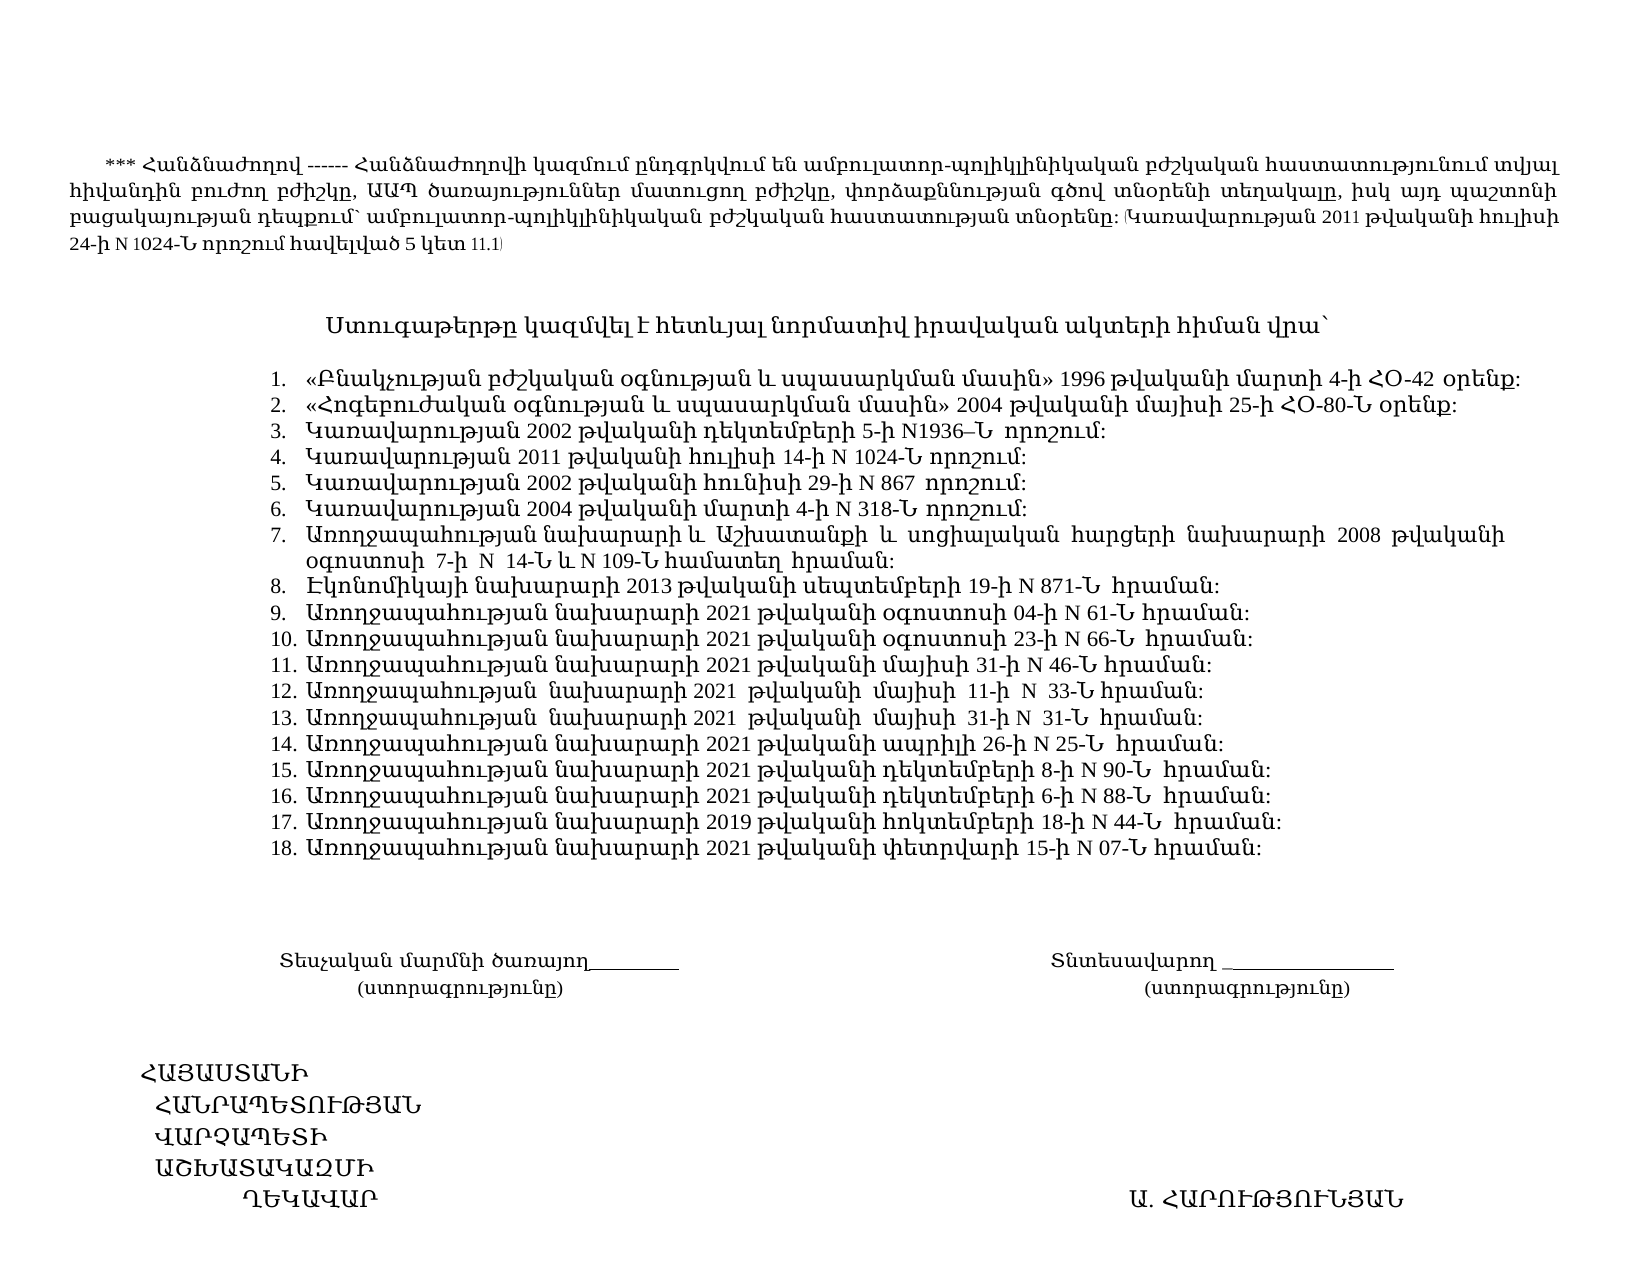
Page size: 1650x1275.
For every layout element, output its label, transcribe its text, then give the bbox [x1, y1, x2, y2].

list Առողջապահության նախարարի 2021 թվականի օգոստոսի 23-ի N 66-Ն հրաման: [270, 626, 1596, 651]
list Կառավարության 2002 թվականի հունիսի 29-ի N 867 որոշում: [270, 470, 1596, 495]
list Առողջապահության նախարարի 2021 թվականի մայիսի 11-ի N 33-Ն հրաման: [270, 678, 1596, 703]
text Տեսչական մարմնի ծառայող Տնտեսավարող _ [279, 950, 1596, 971]
list Առողջապահության նախարարի 2021 թվականի մայիսի 31-ի N 31-Ն հրաման: [270, 704, 1596, 730]
list «Հոգեբուժական օգնության և սպասարկման մասին» 2004 թվականի մայիսի 25-ի ՀՕ-80-Ն օրենք: [270, 392, 1596, 417]
text (ստորագրությունը) (ստորագրությունը) [357, 977, 1596, 998]
list Առողջապահության նախարարի 2019 թվականի հոկտեմբերի 18-ի N 44-Ն հրաման: [270, 809, 1596, 834]
list Առողջապահության նախարարի 2021 թվականի փետրվարի 15-ի N 07-Ն հրաման: [270, 835, 1596, 860]
list Առողջապահության նախարարի 2021 թվականի օգոստոսի 04-ի N 61-Ն հրաման: [270, 600, 1596, 625]
text ՂԵԿԱՎԱՐ Ա. ՀԱՐՈՒԹՅՈՒՆՅԱՆ [242, 1187, 1596, 1213]
list Առողջապահության նախարարի 2021 թվականի ապրիլի 26-ի N 25-Ն հրաման: [270, 731, 1596, 756]
list Առողջապահության նախարարի և Աշխատանքի և սոցիալական հարցերի նախարարի 2008 թվականի օգոստոսի 7-ի N 14-Ն և N 109-Ն համատեղ հրաման: [270, 522, 1559, 573]
text ՀԱՅԱՍՏԱՆԻ ՀԱՆՐԱՊԵՏՈՒԹՅԱՆ ՎԱՐՉԱՊԵՏԻ ԱՇԽԱՏԱԿԱԶՄԻ [140, 1061, 552, 1182]
text *** Հանձնաժողով ------ Հանձնաժողովի կազմում ընդգրկվում են ամբուլատոր-պոլիկլինիկական բժշկական հաստատությունում տվյալ հիվանդին բուժող բժիշկը, ԱԱՊ ծառայություններ մատուցող բժիշկը, փորձաքննության գծով տնօրենի տեղակալը, իսկ այդ պաշտոնի բացակայության դեպքում` ամբուլատոր-պոլիկլինիկական բժշկական հաստատության տնօրենը: Կառավարության 2011 թվականի հուլիսի 24-ի N 1024-Ն որոշում հավելված 5 կետ 11.1 [69, 154, 1560, 254]
list Էկոնոմիկայի նախարարի 2013 թվականի սեպտեմբերի 19-ի N 871-Ն հրաման: [270, 574, 1596, 599]
list Կառավարության 2002 թվականի դեկտեմբերի 5-ի N1936–Ն որոշում: [270, 418, 1596, 443]
list Առողջապահության նախարարի 2021 թվականի մայիսի 31-ի N 46-Ն հրաման: [270, 652, 1596, 677]
list Առողջապահության նախարարի 2021 թվականի դեկտեմբերի 6-ի N 88-Ն հրաման: [270, 783, 1596, 808]
list Կառավարության 2004 թվականի մարտի 4-ի N 318-Ն որոշում: [270, 496, 1596, 521]
list Առողջապահության նախարարի 2021 թվականի դեկտեմբերի 8-ի N 90-Ն հրաման: [270, 757, 1596, 782]
subtitle Ստուգաթերթը կազմվել է հետևյալ նորմատիվ իրավական ակտերի հիման վրա՝ [325, 313, 1596, 338]
list Կառավարության 2011 թվականի հուլիսի 14-ի N 1024-Ն որոշում: [270, 444, 1596, 469]
list «Բնակչության բժշկական օգնության և սպասարկման մասին» 1996 թվականի մարտի 4-ի ՀՕ-42 օրենք: [270, 366, 1596, 391]
